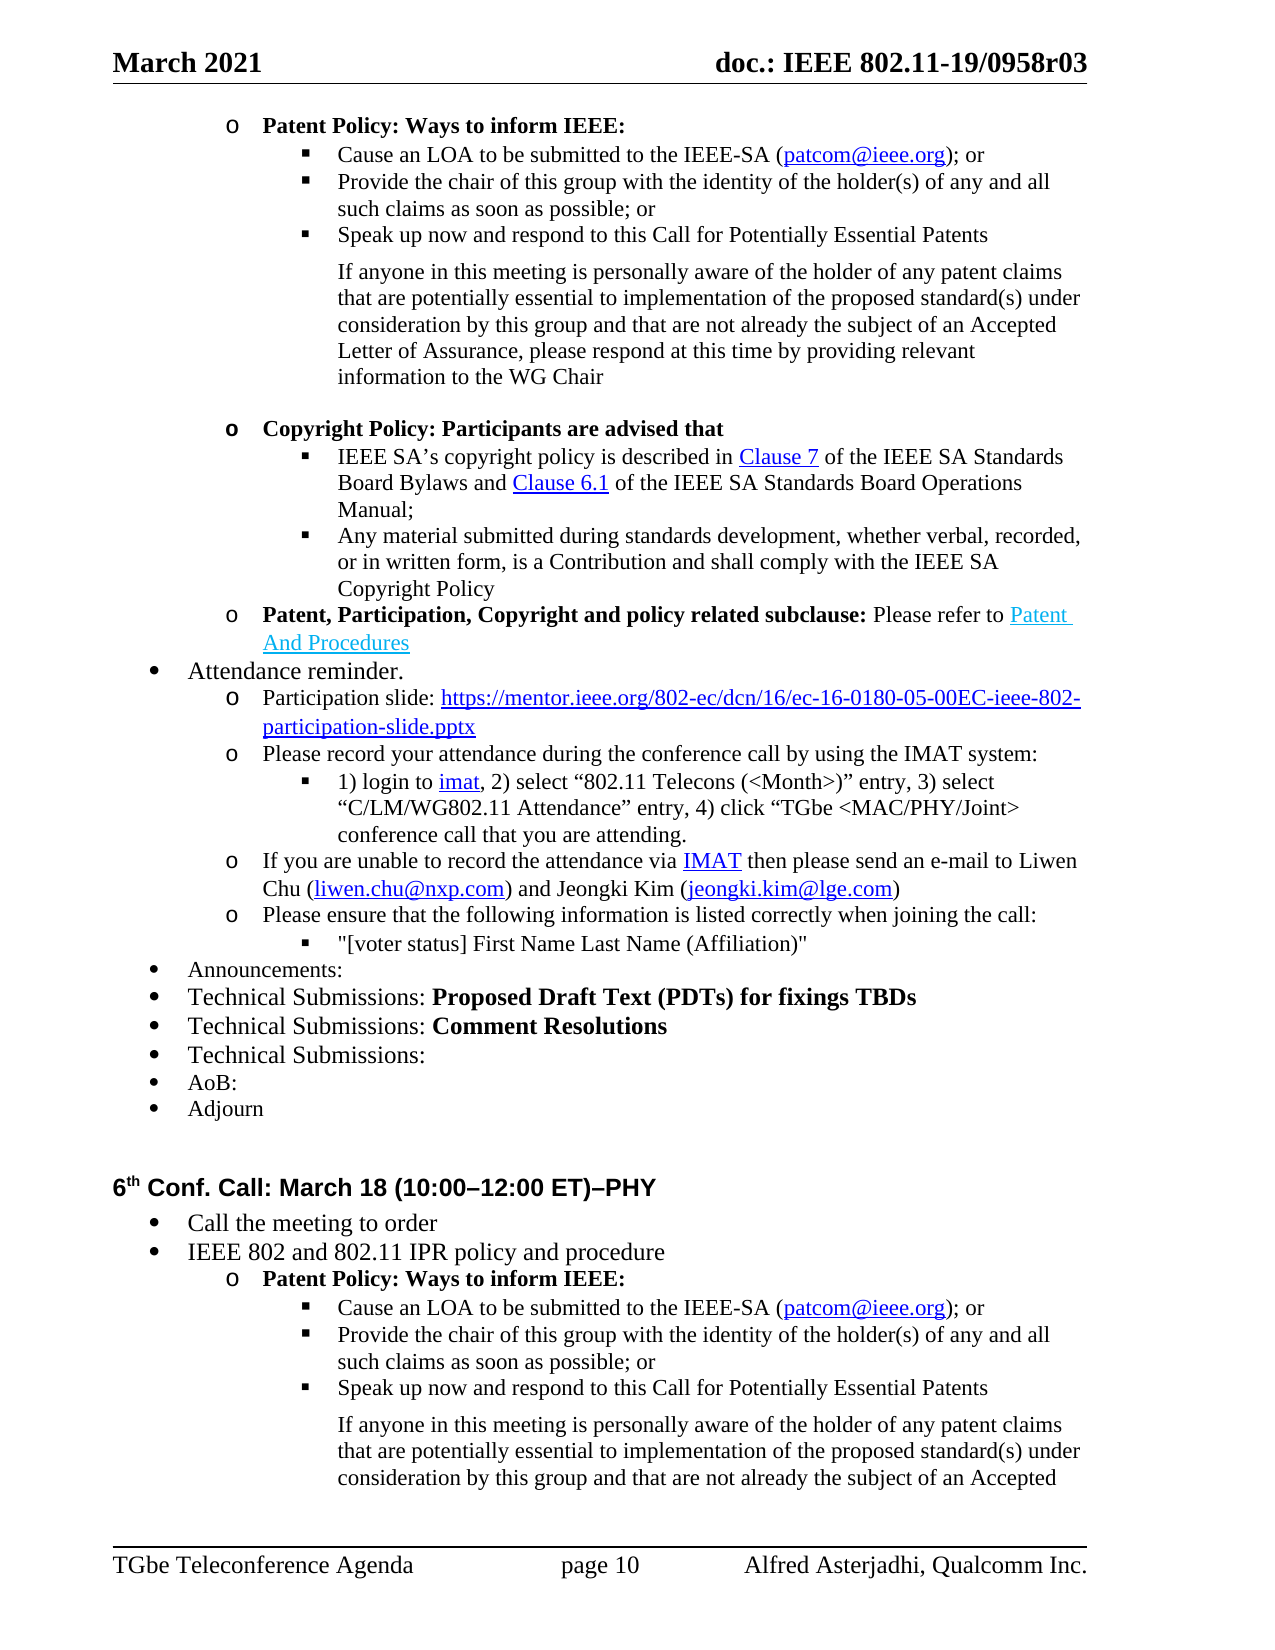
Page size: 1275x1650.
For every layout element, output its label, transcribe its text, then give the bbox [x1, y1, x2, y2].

list Please record your attendance during the conference call by using the IMAT system: [225, 740, 1087, 768]
list Announcements: [150, 956, 1087, 982]
subtitle 6th Conf. Call: March 18 (10:00–12:00 ET)–PHY [112, 1173, 1087, 1202]
list Attendance reminder. [150, 656, 1087, 684]
list "[voter status] First Name Last Name (Affiliation)" [300, 930, 1087, 956]
list If you are unable to record the attendance via IMAT then please send an e-mail to Liwen Chu (liwen.chu@nxp.com) and Jeongki Kim (jeongki.kim@lge.com) [225, 847, 1087, 902]
list 1) login to imat, 2) select “802.11 Telecons (<Month>)” entry, 3) select “C/LM/WG802.11 Attendance” entry, 4) click “TGbe <MAC/PHY/Joint> conference call that you are attending. [300, 768, 1087, 847]
list Speak up now and respond to this Call for Potentially Essential Patents [300, 1374, 1087, 1400]
list Provide the chair of this group with the identity of the holder(s) of any and all such claims as soon as possible; or [300, 1321, 1087, 1374]
list Technical Submissions: Comment Resolutions [150, 1011, 1087, 1040]
list Patent Policy: Ways to inform IEEE: [225, 112, 1087, 141]
list Technical Submissions: [150, 1040, 1087, 1069]
list Call the meeting to order [150, 1208, 1087, 1237]
list Cause an LOA to be submitted to the IEEE-SA (patcom@ieee.org); or [300, 141, 1087, 168]
list AoB: [150, 1069, 1087, 1095]
list Cause an LOA to be submitted to the IEEE-SA (patcom@ieee.org); or [300, 1294, 1087, 1321]
list Adjourn [150, 1095, 1087, 1121]
list Technical Submissions: Proposed Draft Text (PDTs) for fixings TBDs [150, 982, 1087, 1011]
list Any material submitted during standards development, whether verbal, recorded, or in written form, is a Contribution and shall comply with the IEEE SA Copyright Policy [300, 522, 1087, 601]
list Provide the chair of this group with the identity of the holder(s) of any and all such claims as soon as possible; or [300, 168, 1087, 221]
list Please ensure that the following information is listed correctly when joining the call: [225, 902, 1087, 930]
list Patent Policy: Ways to inform IEEE: [225, 1265, 1087, 1294]
list Patent, Participation, Copyright and policy related subclause: Please refer to Patent And Procedures [225, 601, 1087, 656]
list IEEE SA’s copyright policy is described in Clause 7 of the IEEE SA Standards Board Bylaws and Clause 6.1 of the IEEE SA Standards Board Operations Manual; [300, 443, 1087, 522]
list IEEE 802 and 802.11 IPR policy and procedure [150, 1237, 1087, 1265]
list Speak up now and respond to this Call for Potentially Essential Patents [300, 221, 1087, 248]
list Participation slide: https://mentor.ieee.org/802-ec/dcn/16/ec-16-0180-05-00EC-ieee-802-participation-slide.pptx [225, 684, 1087, 740]
list Copyright Policy: Participants are advised that [225, 415, 1087, 443]
